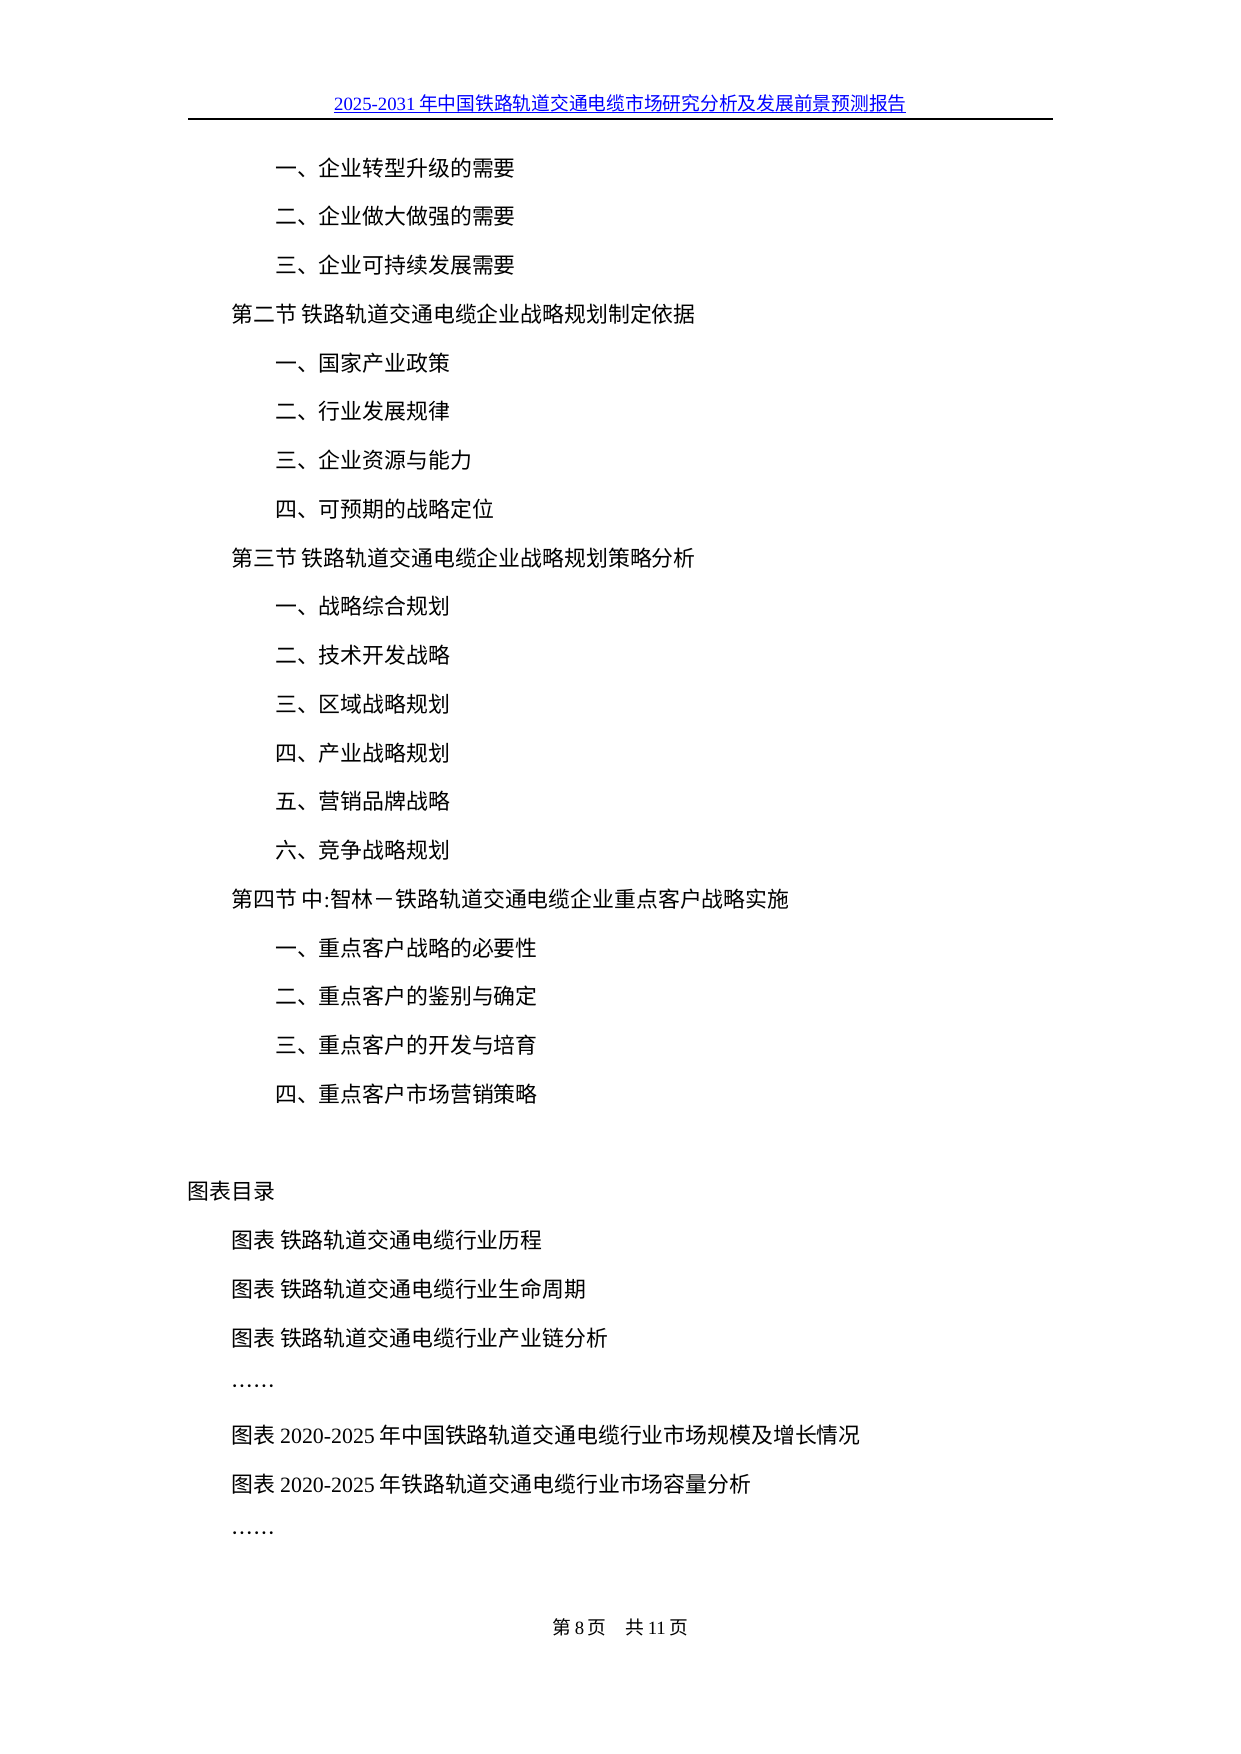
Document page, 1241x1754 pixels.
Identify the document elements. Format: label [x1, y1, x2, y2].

text [187, 150, 1053, 1548]
